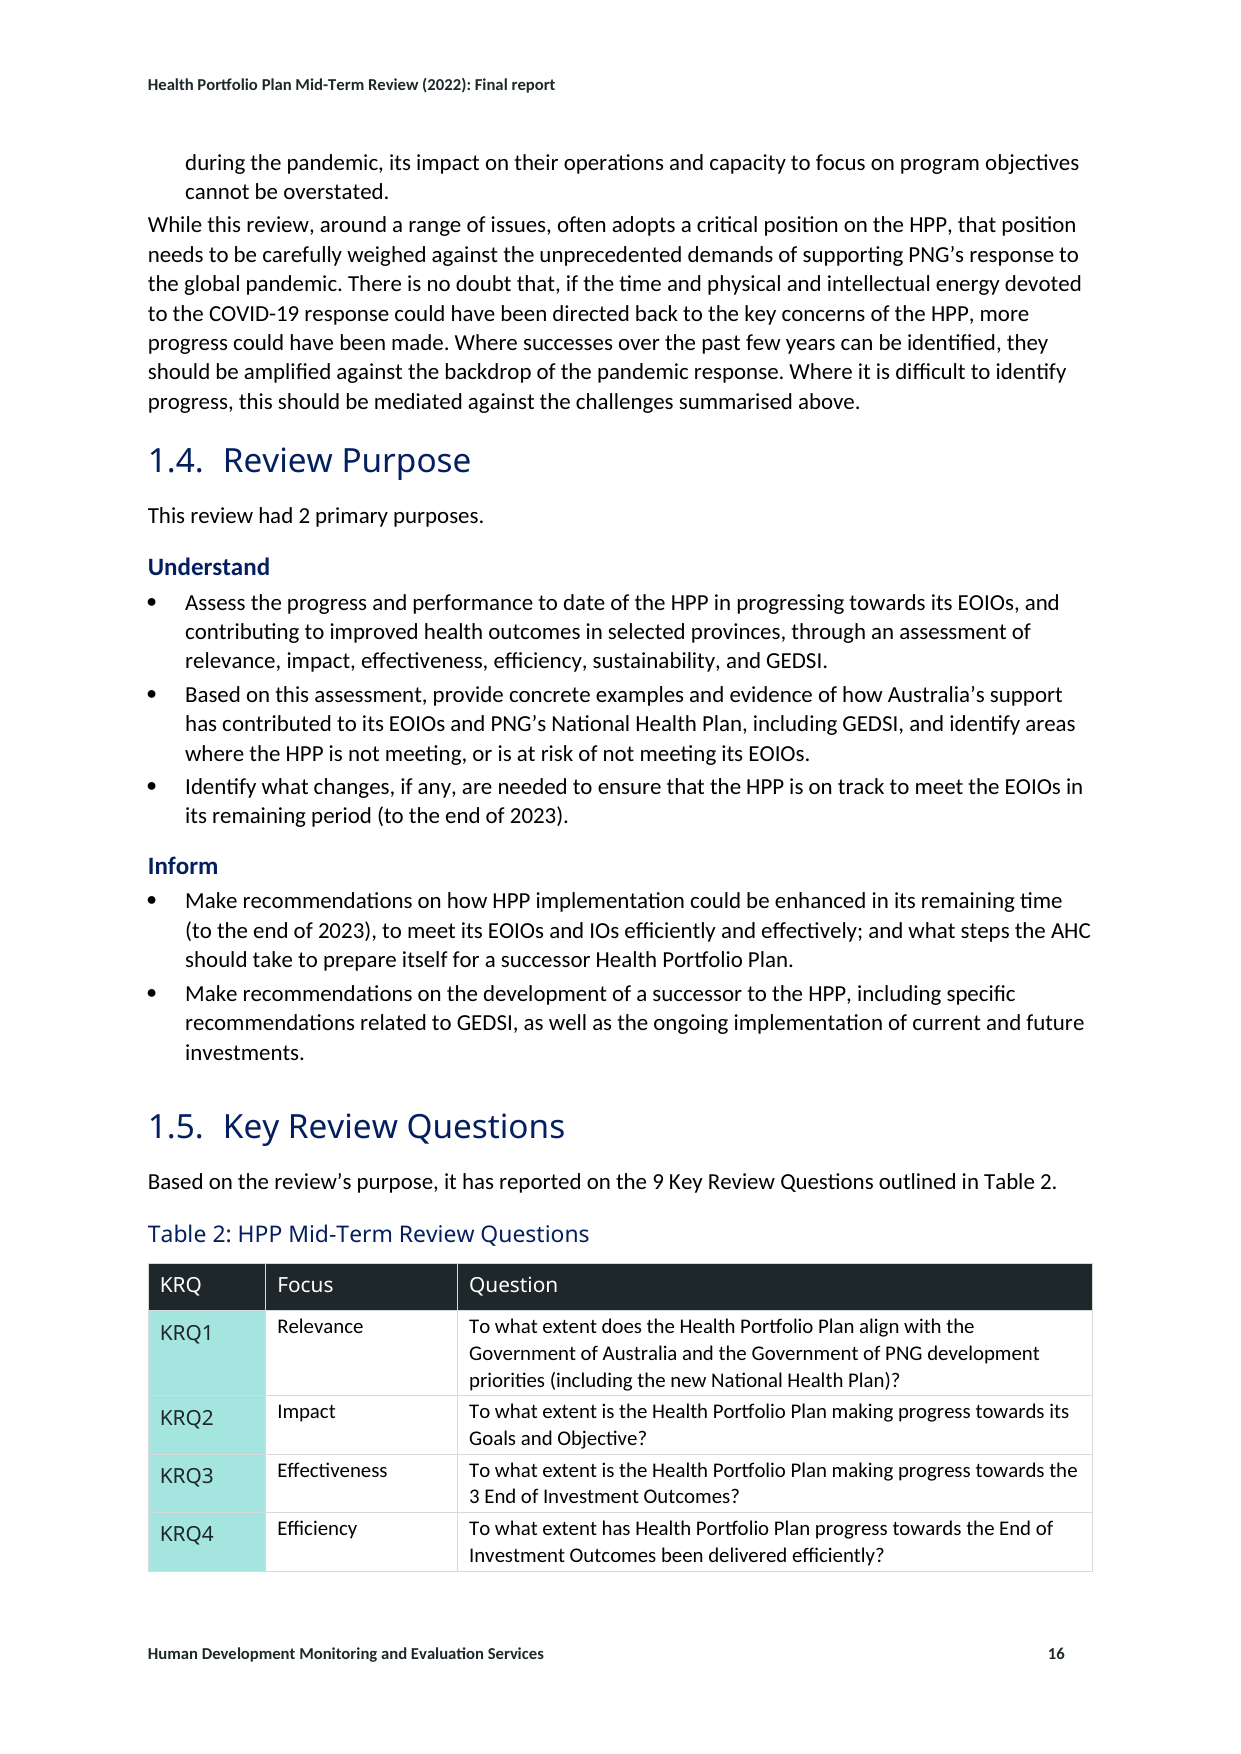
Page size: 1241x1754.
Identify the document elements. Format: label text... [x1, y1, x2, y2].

list Make recommendations on how HPP implementation could be enhanced in its remaining time (to the end of 2023), to meet its EOIOs and IOs efficiently and effectively; and what steps the AHC should take to prepare itself for a successor Health Portfolio Plan. [148, 887, 1092, 973]
table_cell To what extent is the Health Portfolio Plan making progress towards the 3 End of Investment Outcomes? [458, 1455, 1092, 1512]
table_cell Efficiency [266, 1513, 457, 1571]
list Make recommendations on the development of a successor to the HPP, including specific recommendations related to GEDSI, as well as the ongoing implementation of current and future investments. [148, 979, 1092, 1066]
table_cell To what extent has Health Portfolio Plan progress towards the End of Investment Outcomes been delivered efficiently? [458, 1513, 1092, 1571]
table_cell KRQ2 [149, 1396, 265, 1454]
text Based on the review’s purpose, it has reported on the 9 Key Review Questions outlined in Table 2. [148, 1167, 1092, 1196]
list Identify what changes, if any, are needed to ensure that the HPP is on track to meet the EOIOs in its remaining period (to the end of 2023). [148, 772, 1092, 830]
text Inform [148, 851, 1092, 881]
table_cell To what extent does the Health Portfolio Plan align with the Government of Australia and the Government of PNG development priorities (including the new National Health Plan)? [458, 1311, 1092, 1395]
list Assess the progress and performance to date of the HPP in progressing towards its EOIOs, and contributing to improved health outcomes in selected provinces, through an assessment of relevance, impact, effectiveness, efficiency, sustainability, and GEDSI. [148, 588, 1092, 674]
table_cell Relevance [266, 1311, 457, 1395]
subtitle Table 2: HPP Mid-Term Review Questions [148, 1218, 1092, 1249]
list Based on this assessment, provide concrete examples and evidence of how Australia’s support has contributed to its EOIOs and PNG’s National Health Plan, including GEDSI, and identify areas where the HPP is not meeting, or is at risk of not meeting its EOIOs. [148, 680, 1092, 767]
table_cell KRQ3 [149, 1455, 265, 1512]
table_header Focus [266, 1264, 457, 1310]
table_cell Effectiveness [266, 1455, 457, 1512]
text Understand [148, 552, 1092, 582]
subtitle Key Review Questions [148, 1103, 1092, 1149]
table_header Question [458, 1264, 1092, 1310]
table_header KRQ [149, 1264, 265, 1310]
subtitle Review Purpose [148, 437, 1092, 482]
text This review had 2 primary purposes. [148, 501, 1092, 529]
table_cell KRQ1 [149, 1311, 265, 1395]
table_cell KRQ4 [149, 1513, 265, 1571]
table_cell Impact [266, 1396, 457, 1454]
text While this review, around a range of issues, often adopts a critical position on the HPP, that position needs to be carefully weighed against the unprecedented demands of supporting PNG’s response to the global pandemic. There is no doubt that, if the time and physical and intellectual energy devoted to the COVID-19 response could have been directed back to the key concerns of the HPP, more progress could have been made. Where successes over the past few years can be identified, they should be amplified against the backdrop of the pandemic response. Where it is difficult to identify progress, this should be mediated against the challenges summarised above. [148, 211, 1092, 415]
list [148, 148, 1092, 205]
table_cell To what extent is the Health Portfolio Plan making progress towards its Goals and Objective? [458, 1396, 1092, 1454]
